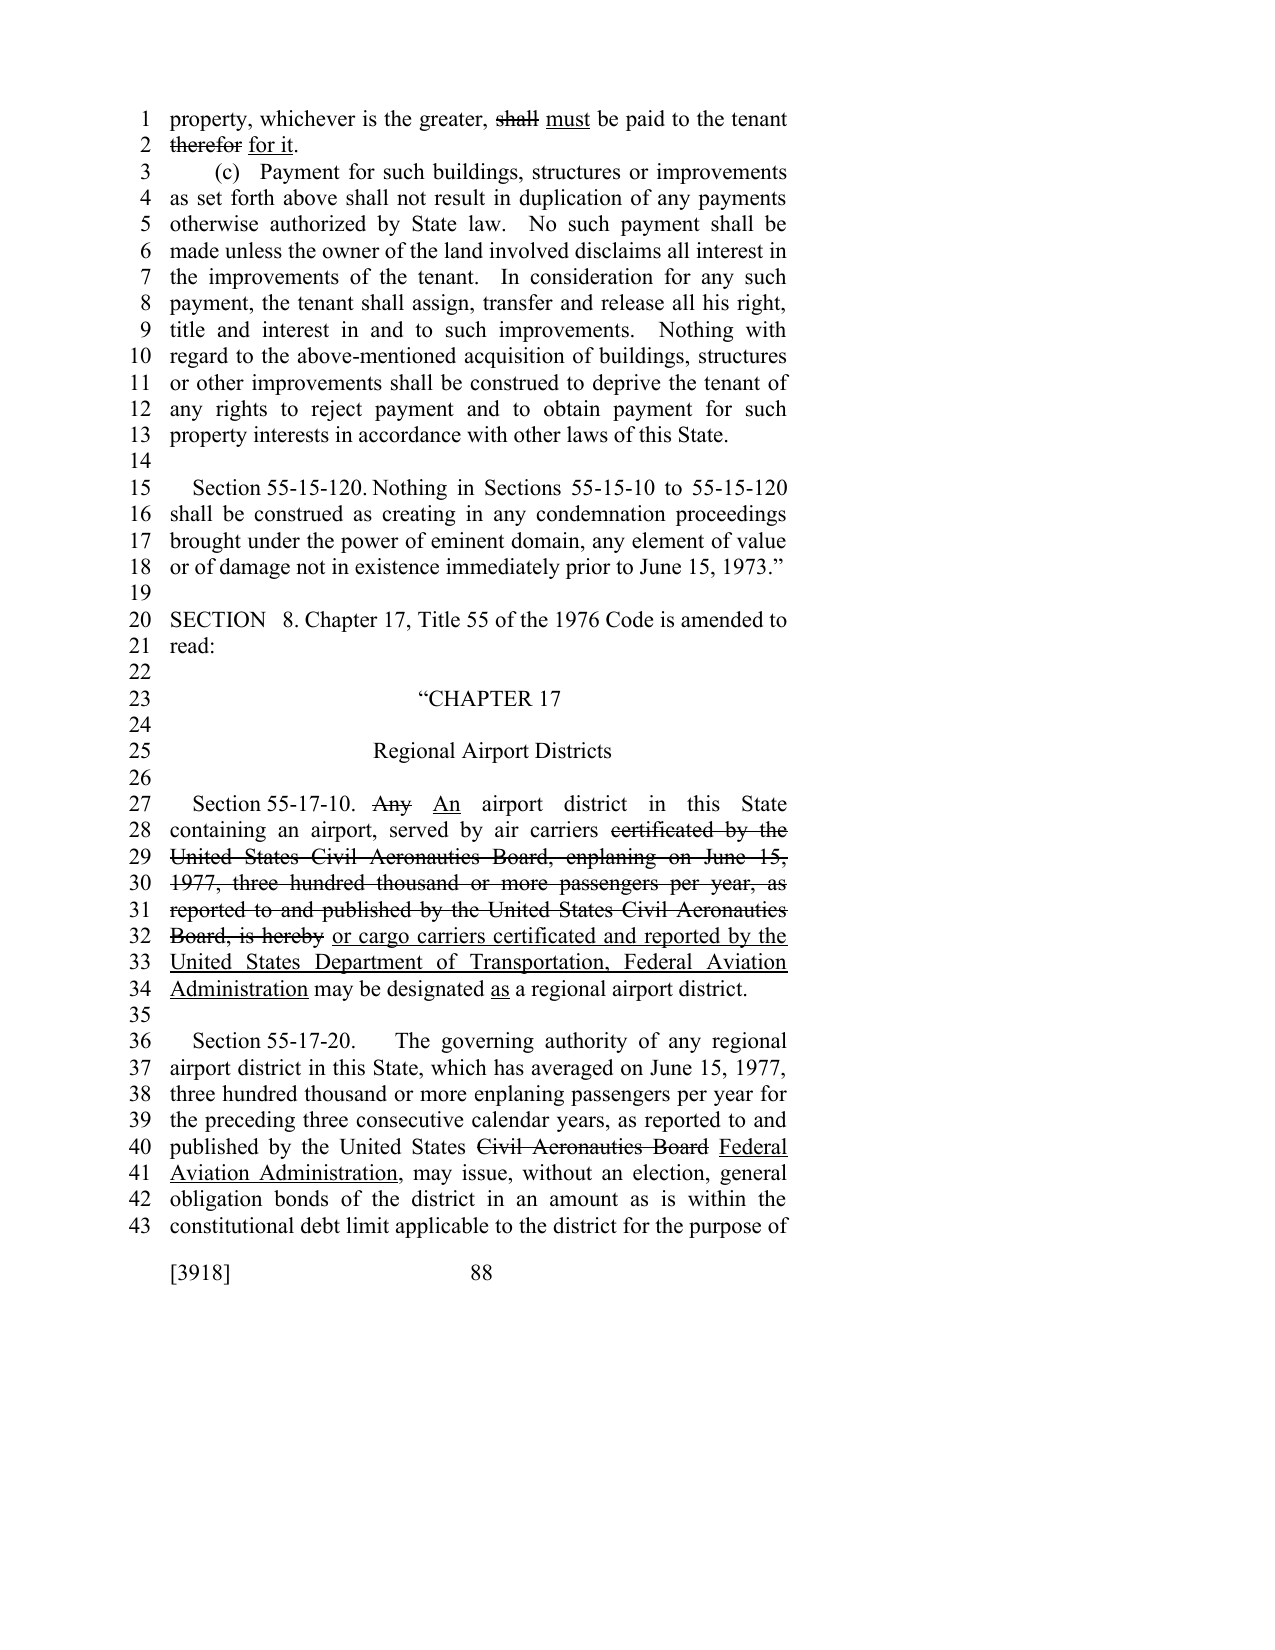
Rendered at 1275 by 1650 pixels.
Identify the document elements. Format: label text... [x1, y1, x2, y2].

text Regional Airport Districts [169, 737, 787, 764]
text “CHAPTER 17 [169, 685, 787, 711]
text Section 55-17-10. Any An airport district in this State containing an airport, served by air carriers certificated by the United States Civil Aeronautics Board, enplaning on June 15, 1977, three hundred thousand or more passengers per year, as reported to and published by the United States Civil Aeronautics Board, is hereby or cargo carriers certificated and reported by the United States Department of Transportation, Federal Aviation Administration may be designated as a regional airport district. [169, 911, 787, 971]
text Section 55-17-10. Any An airport district in this State containing an airport, served by air carriers certificated by the United States Civil Aeronautics Board, enplaning on June 15, 1977, three hundred thousand or more passengers per year, as reported to and published by the United States Civil Aeronautics Board, is hereby or cargo carriers certificated and reported by the United States Department of Transportation, Federal Aviation Administration may be designated as a regional airport district. [169, 790, 787, 857]
text (c) Payment for such buildings, structures or improvements as set forth above shall not result in duplication of any payments otherwise authorized by State law. No such payment shall be made unless the owner of the land involved disclaims all interest in the improvements of the tenant. In consideration for any such payment, the tenant shall assign, transfer and release all his right, title and interest in and to such improvements. Nothing with regard to the above-mentioned acquisition of buildings, structures or other improvements shall be construed to deprive the tenant of any rights to reject payment and to obtain payment for such property interests in accordance with other laws of this State. [169, 158, 787, 448]
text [169, 1027, 787, 1238]
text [169, 105, 787, 158]
text SECTION 8. Chapter 17, Title 55 of the 1976 Code is amended to read: [169, 606, 787, 658]
text Section 55-15-120. Nothing in Sections 55-15-10 to 55-15-120 shall be construed as creating in any condemnation proceedings brought under the power of eminent domain, any element of value or of damage not in existence immediately prior to June 15, 1973.” [169, 474, 787, 579]
